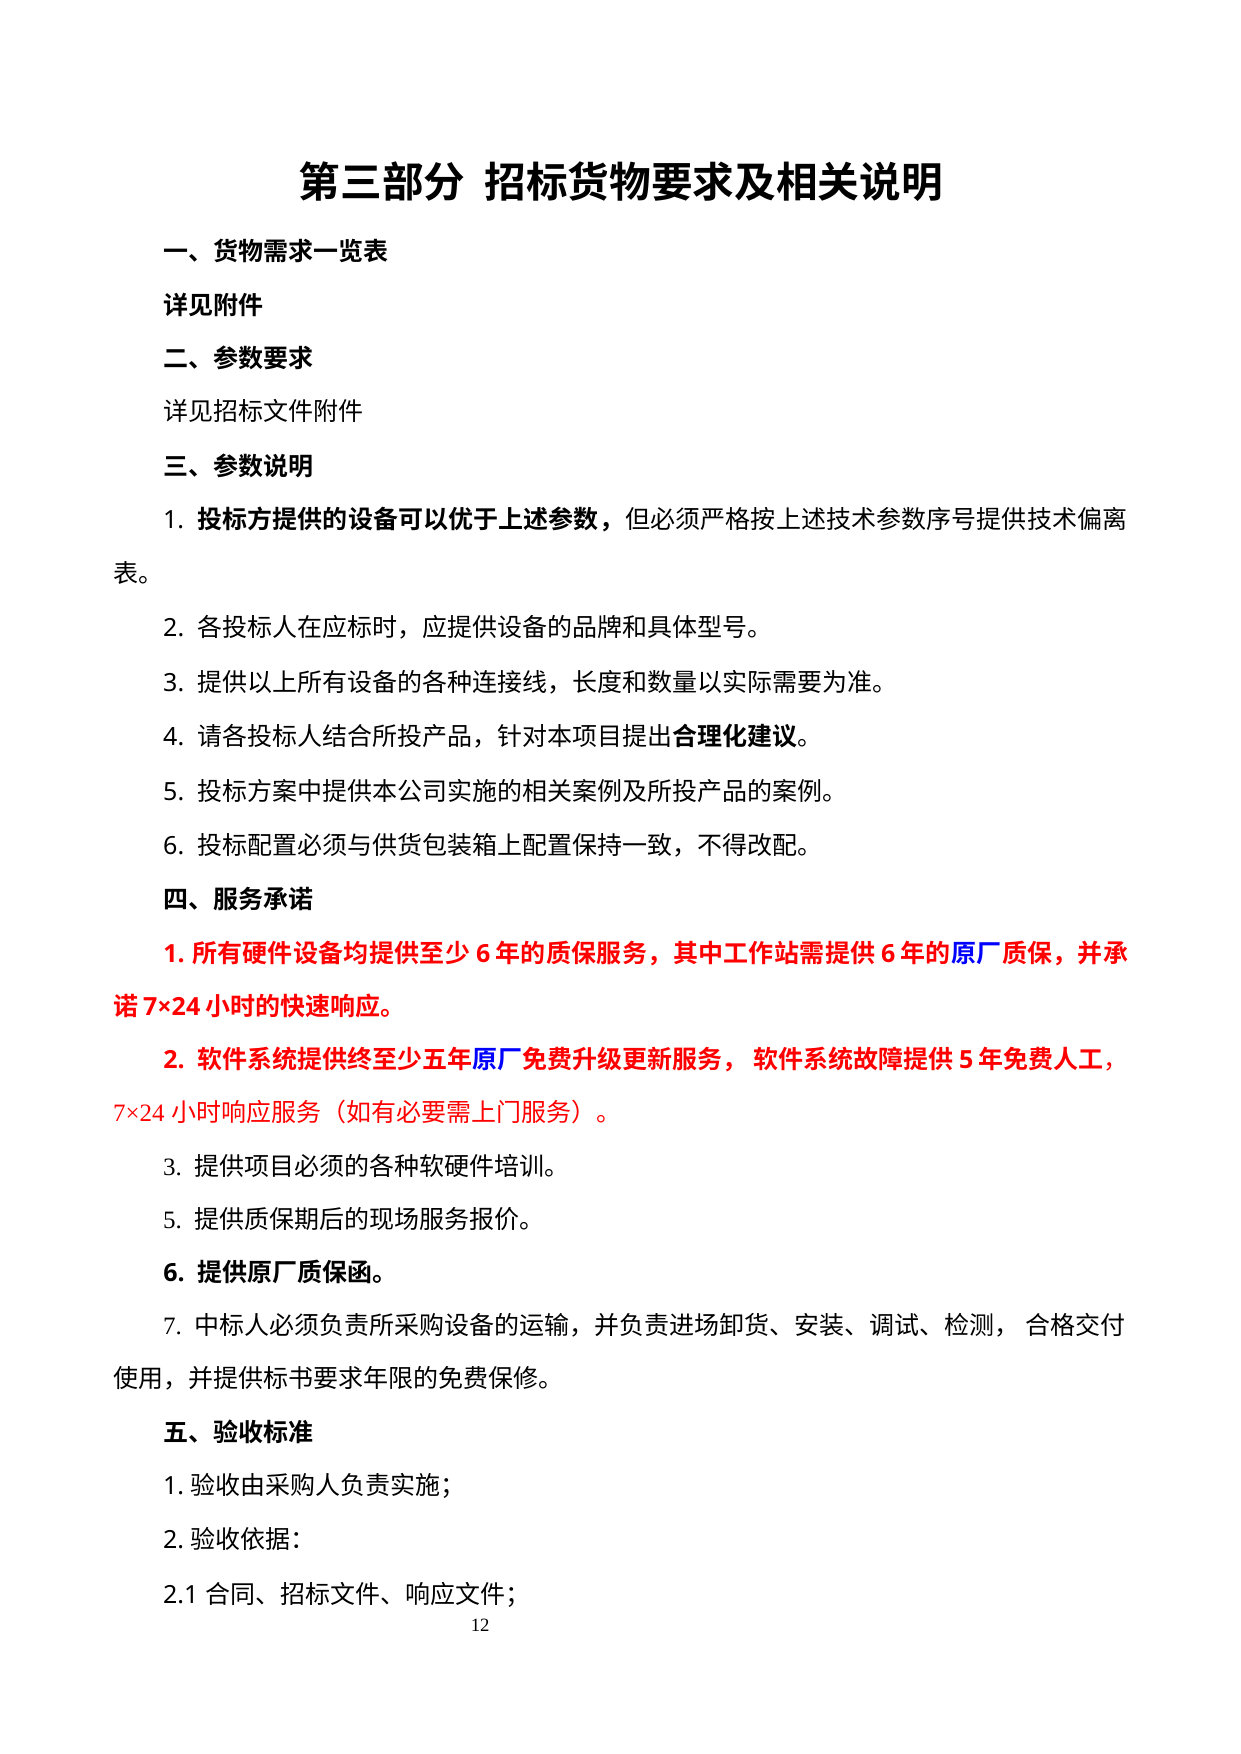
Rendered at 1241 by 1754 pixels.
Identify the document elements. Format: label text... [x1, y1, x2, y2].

text 1. 投标方提供的设备可以优于上述参数，但必须严格按上述技术参数序号提供技术偏离表。 [113, 499, 1128, 590]
text 一、货物需求一览表 [113, 232, 1128, 268]
text 5. 投标方案中提供本公司实施的相关案例及所投产品的案例。 [113, 771, 1128, 807]
text 五、验收标准 [113, 1412, 1128, 1448]
text 5. 提供质保期后的现场服务报价。 [113, 1199, 1128, 1235]
text 详见附件 [113, 285, 1128, 321]
text 第三部分 招标货物要求及相关说明 [113, 149, 1128, 209]
text 2. 各投标人在应标时，应提供设备的品牌和具体型号。 [113, 608, 1128, 644]
text 三、参数说明 [113, 446, 1128, 482]
text 二、参数要求 [113, 338, 1128, 374]
text 1. 验收由采购人负责实施； [113, 1465, 1128, 1502]
text 2. 软件系统提供终至少五年原厂免费升级更新服务， 软件系统故障提供5年免费人工， 7×24 小时响应服务（如有必要需上门服务）。 [113, 1039, 1128, 1129]
text 4. 请各投标人结合所投产品，针对本项目提出合理化建议。 [113, 717, 1128, 753]
text 7. 中标人必须负责所采购设备的运输，并负责进场卸货、安装、调试、检测， 合格交付使用，并提供标书要求年限的免费保修。 [113, 1306, 1128, 1395]
text 2. 验收依据： [113, 1520, 1128, 1556]
text 详见招标文件附件 [113, 392, 1128, 428]
text 6. 投标配置必须与供货包装箱上配置保持一致，不得改配。 [113, 825, 1128, 862]
text 3. 提供以上所有设备的各种连接线，长度和数量以实际需要为准。 [113, 662, 1128, 698]
text 四、服务承诺 [113, 880, 1128, 916]
text 6. 提供原厂质保函。 [113, 1252, 1128, 1289]
text 2.1 合同、招标文件、响应文件； [113, 1574, 1128, 1610]
text 3. 提供项目必须的各种软硬件培训。 [113, 1146, 1128, 1182]
text 1. 所有硬件设备均提供至少6年的质保服务，其中工作站需提供6年的原厂质保，并承诺7×24小时的快速响应。 [113, 933, 1128, 1022]
